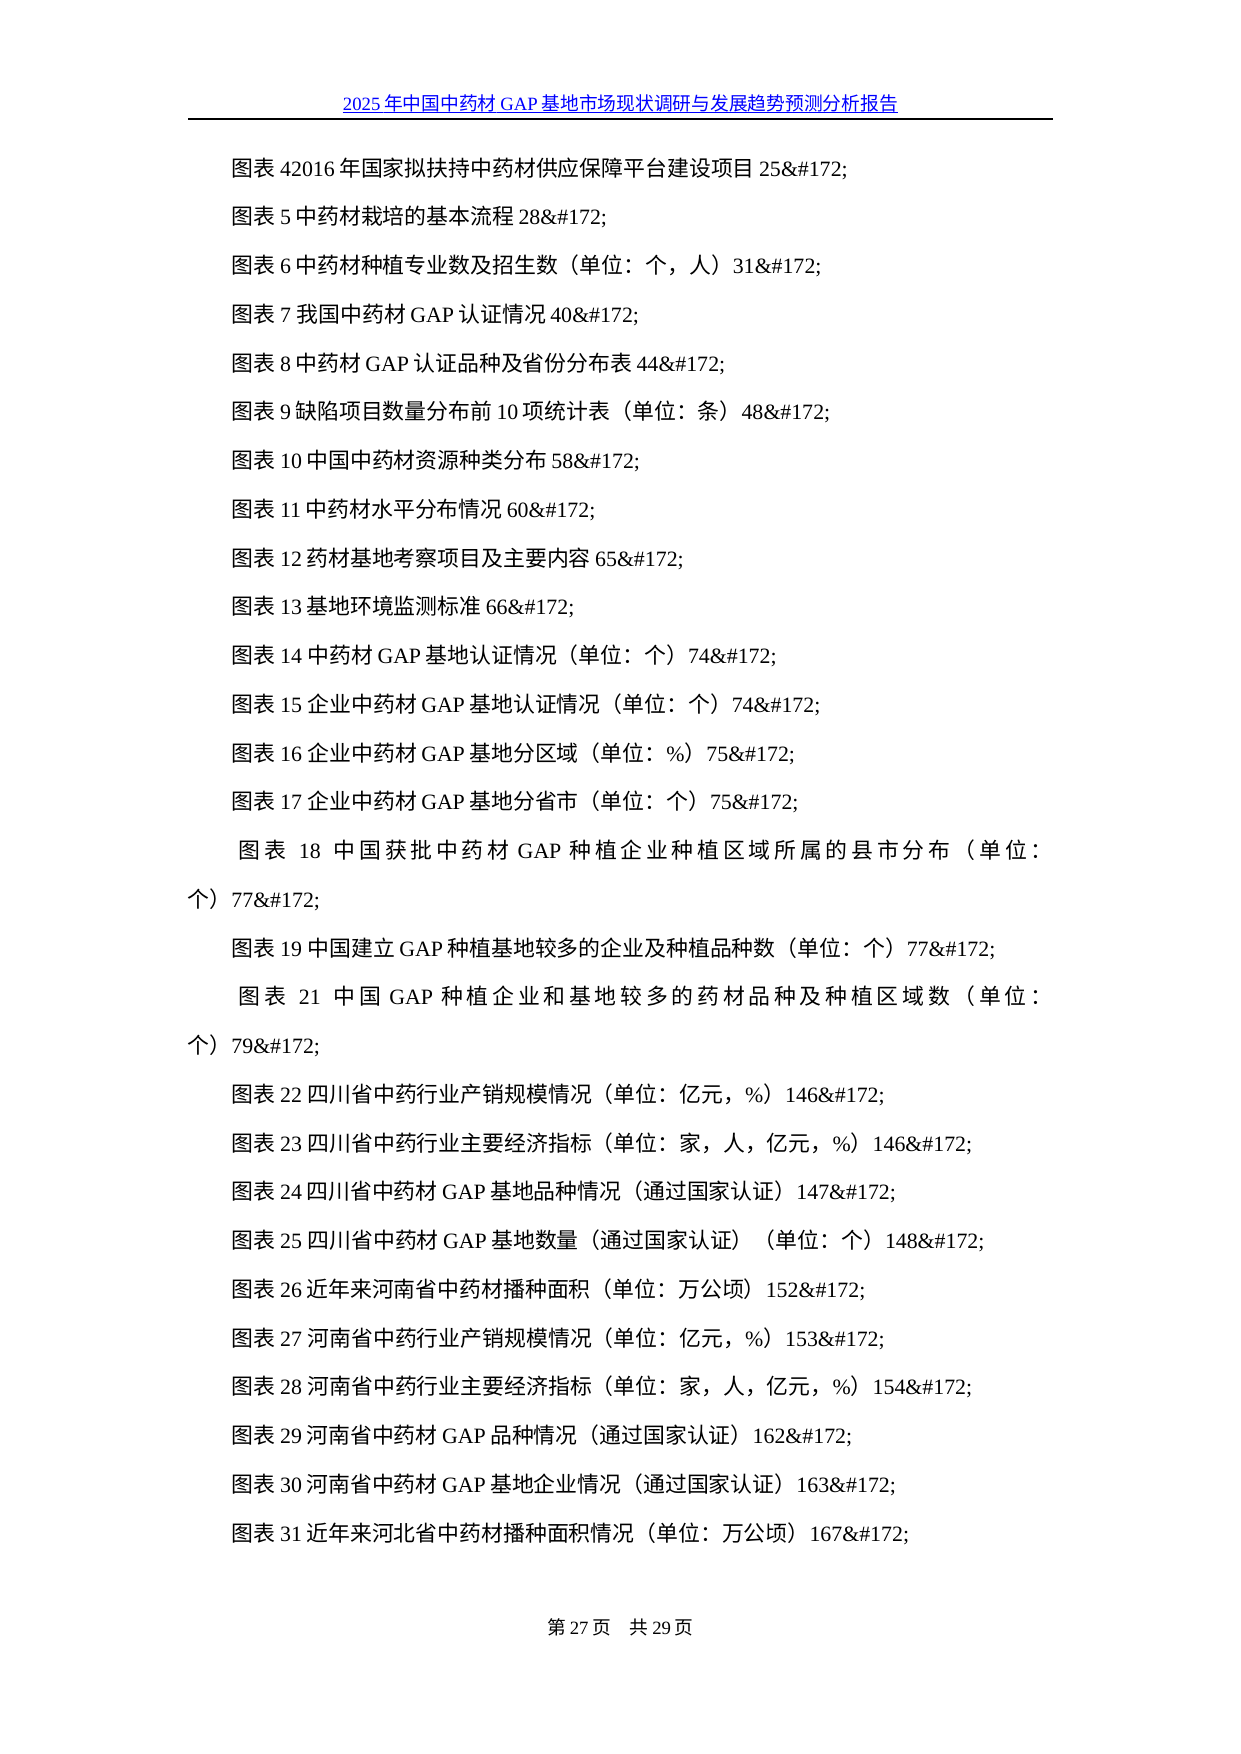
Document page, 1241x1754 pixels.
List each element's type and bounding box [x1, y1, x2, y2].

text [187, 150, 1053, 1548]
